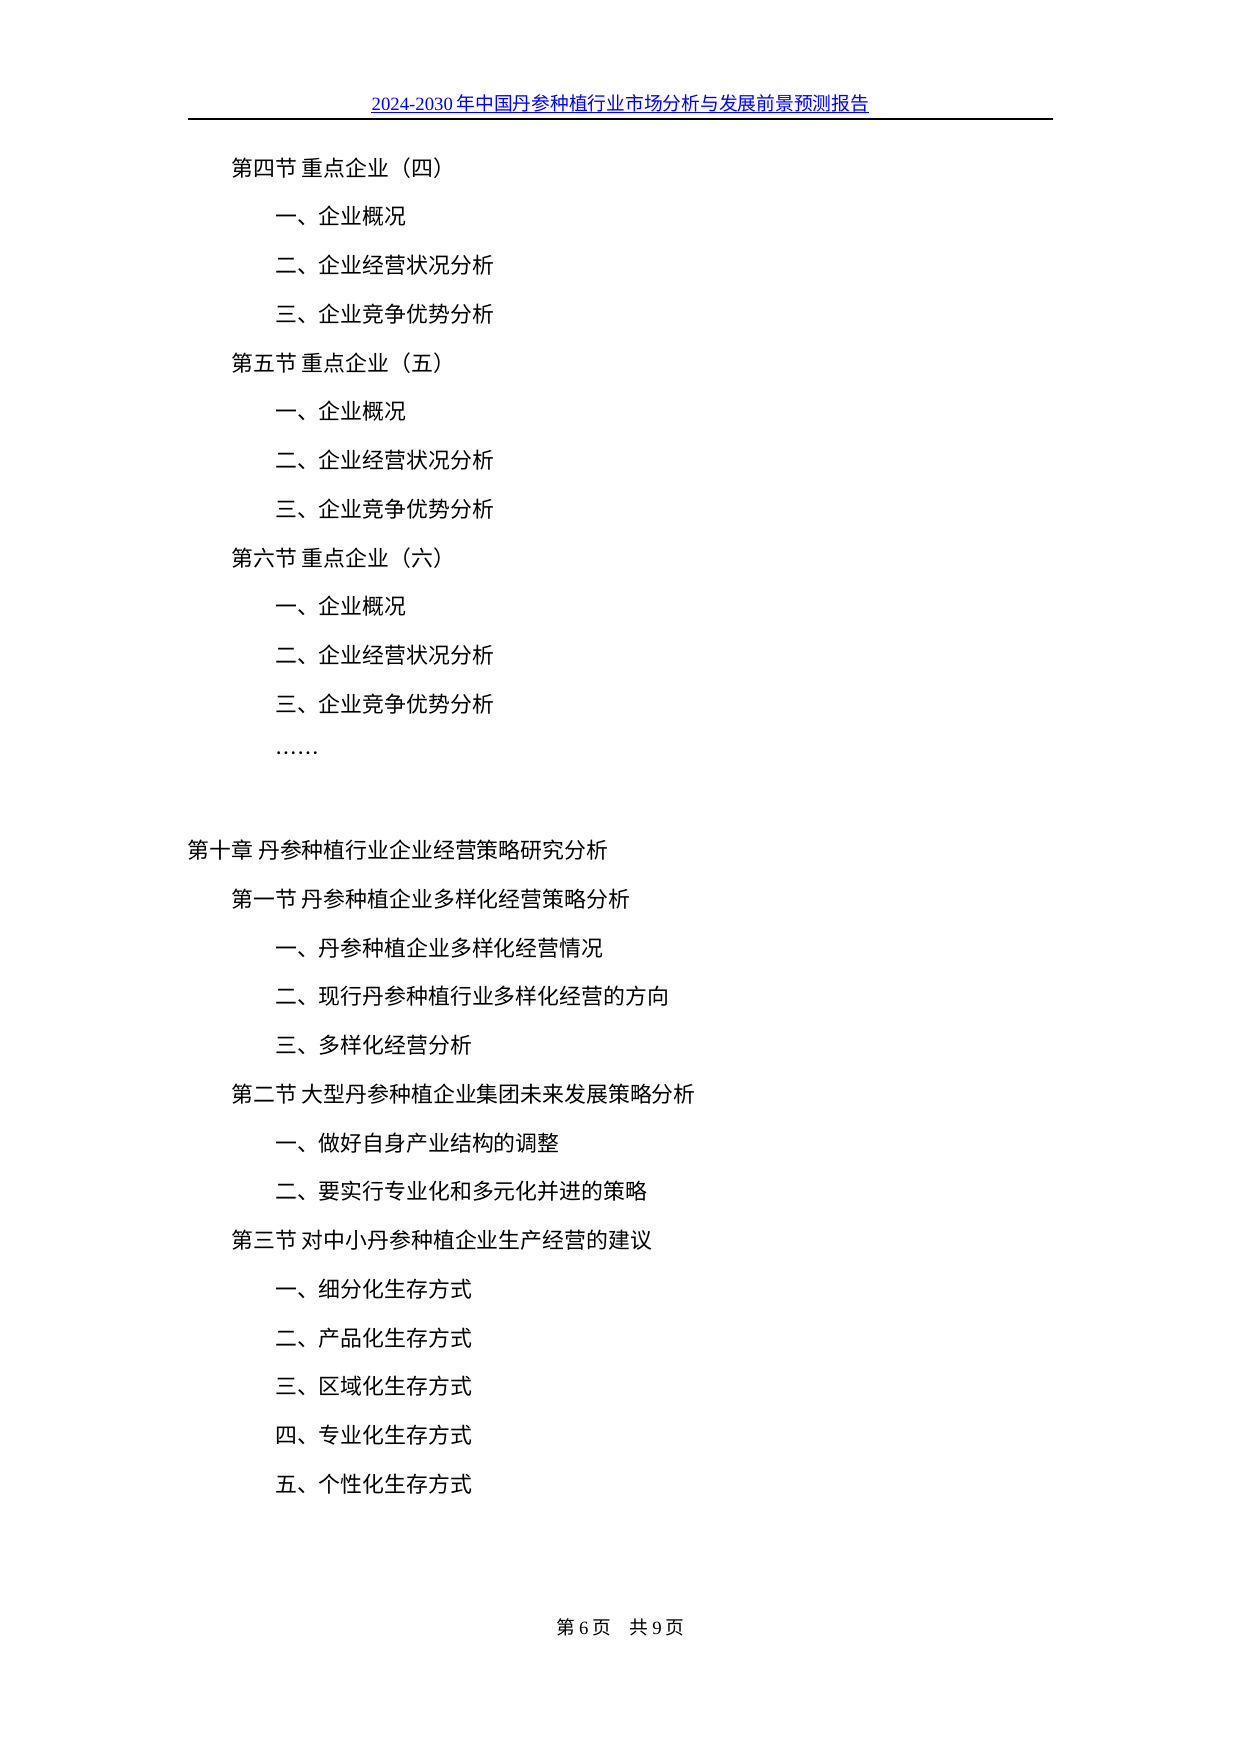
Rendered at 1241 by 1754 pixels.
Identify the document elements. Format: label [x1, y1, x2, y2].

text [187, 150, 1053, 1499]
